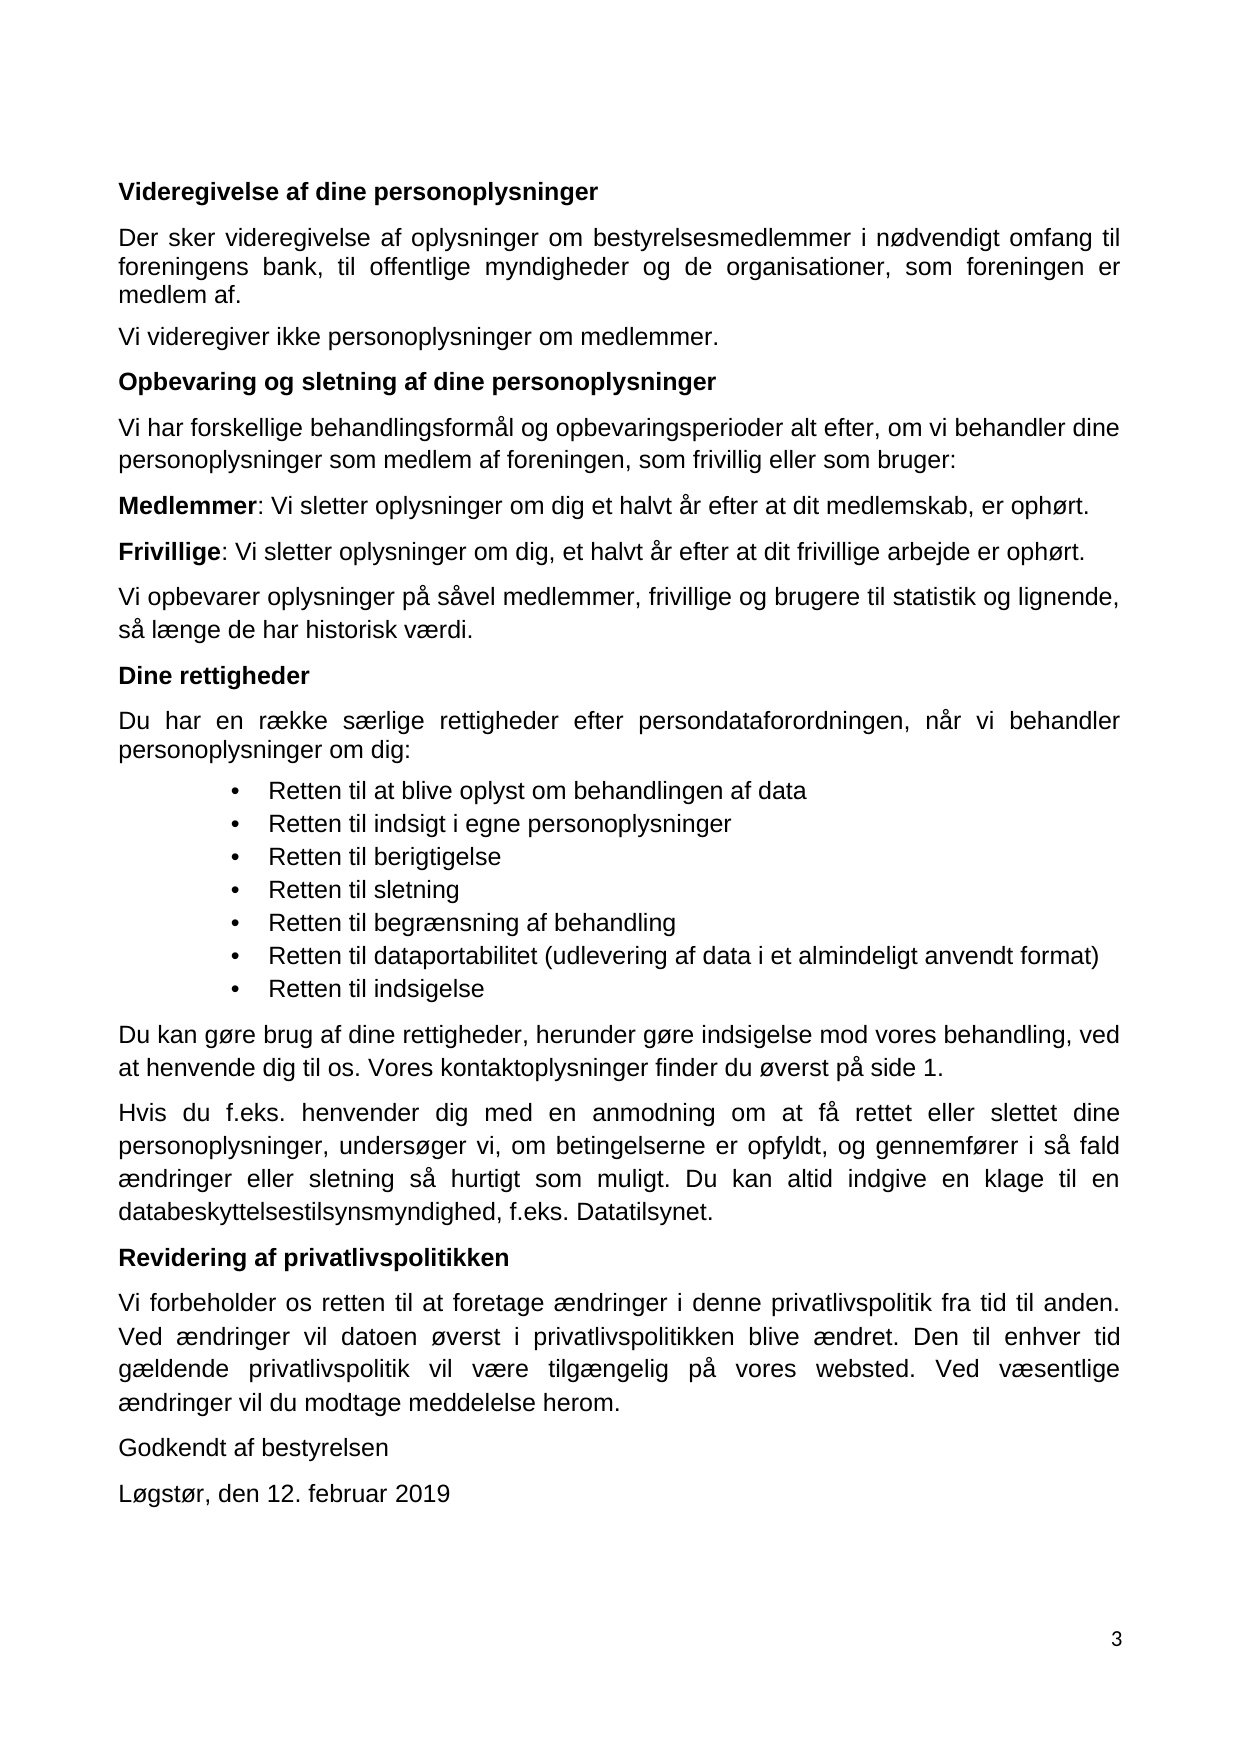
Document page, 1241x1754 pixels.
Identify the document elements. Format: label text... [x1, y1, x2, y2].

text Revidering af privatlivspolitikken [118, 1243, 1122, 1272]
text Der sker videregivelse af oplysninger om bestyrelsesmedlemmer i nødvendigt omfang til foreningens bank, til offentlige myndigheder og de organisationer, som foreningen er medlem af. [118, 223, 1122, 309]
list Retten til berigtigelse [231, 842, 1122, 871]
text Frivillige: Vi sletter oplysninger om dig, et halvt år efter at dit frivillige arbejde er ophørt. [118, 537, 1122, 565]
list Retten til indsigt i egne personoplysninger [231, 809, 1122, 838]
text Løgstør, den 12. februar 2019 [118, 1478, 1122, 1507]
text Godkendt af bestyrelsen [118, 1433, 1122, 1462]
text Opbevaring og sletning af dine personoplysninger [118, 367, 1122, 396]
list Retten til indsigelse [231, 974, 1122, 1003]
text Du har en række særlige rettigheder efter persondataforordningen, når vi behandler personoplysninger om dig: [118, 706, 1122, 764]
list Retten til at blive oplyst om behandlingen af data [231, 776, 1122, 805]
text Videregivelse af dine personoplysninger [118, 177, 1122, 206]
text Vi videregiver ikke personoplysninger om medlemmer. [118, 321, 1122, 350]
text Du kan gøre brug af dine rettigheder, herunder gøre indsigelse mod vores behandling, ved at henvende dig til os. Vores kontaktoplysninger finder du øverst på side 1. [118, 1020, 1122, 1082]
text Medlemmer: Vi sletter oplysninger om dig et halvt år efter at dit medlemskab, er ophørt. [118, 491, 1122, 520]
list Retten til dataportabilitet (udlevering af data i et almindeligt anvendt format) [231, 941, 1122, 970]
list Retten til begrænsning af behandling [231, 908, 1122, 937]
text Vi opbevarer oplysninger på såvel medlemmer, frivillige og brugere til statistik og lignende, så længe de har historisk værdi. [118, 582, 1122, 644]
text Vi forbeholder os retten til at foretage ændringer i denne privatlivspolitik fra tid til anden. Ved ændringer vil datoen øverst i privatlivspolitikken blive ændret. Den til enhver tid gældende privatlivspolitik vil være tilgængelig på vores websted. Ved væsentlige ændringer vil du modtage meddelelse herom. [118, 1288, 1122, 1416]
text Hvis du f.eks. henvender dig med en anmodning om at få rettet eller slettet dine personoplysninger, undersøger vi, om betingelserne er opfyldt, og gennemfører i så fald ændringer eller sletning så hurtigt som muligt. Du kan altid indgive en klage til en databeskyttelsestilsynsmyndighed, f.eks. Datatilsynet. [118, 1098, 1122, 1226]
text Vi har forskellige behandlingsformål og opbevaringsperioder alt efter, om vi behandler dine personoplysninger som medlem af foreningen, som frivillig eller som bruger: [118, 412, 1122, 474]
text Dine rettigheder [118, 661, 1122, 689]
list Retten til sletning [231, 875, 1122, 904]
